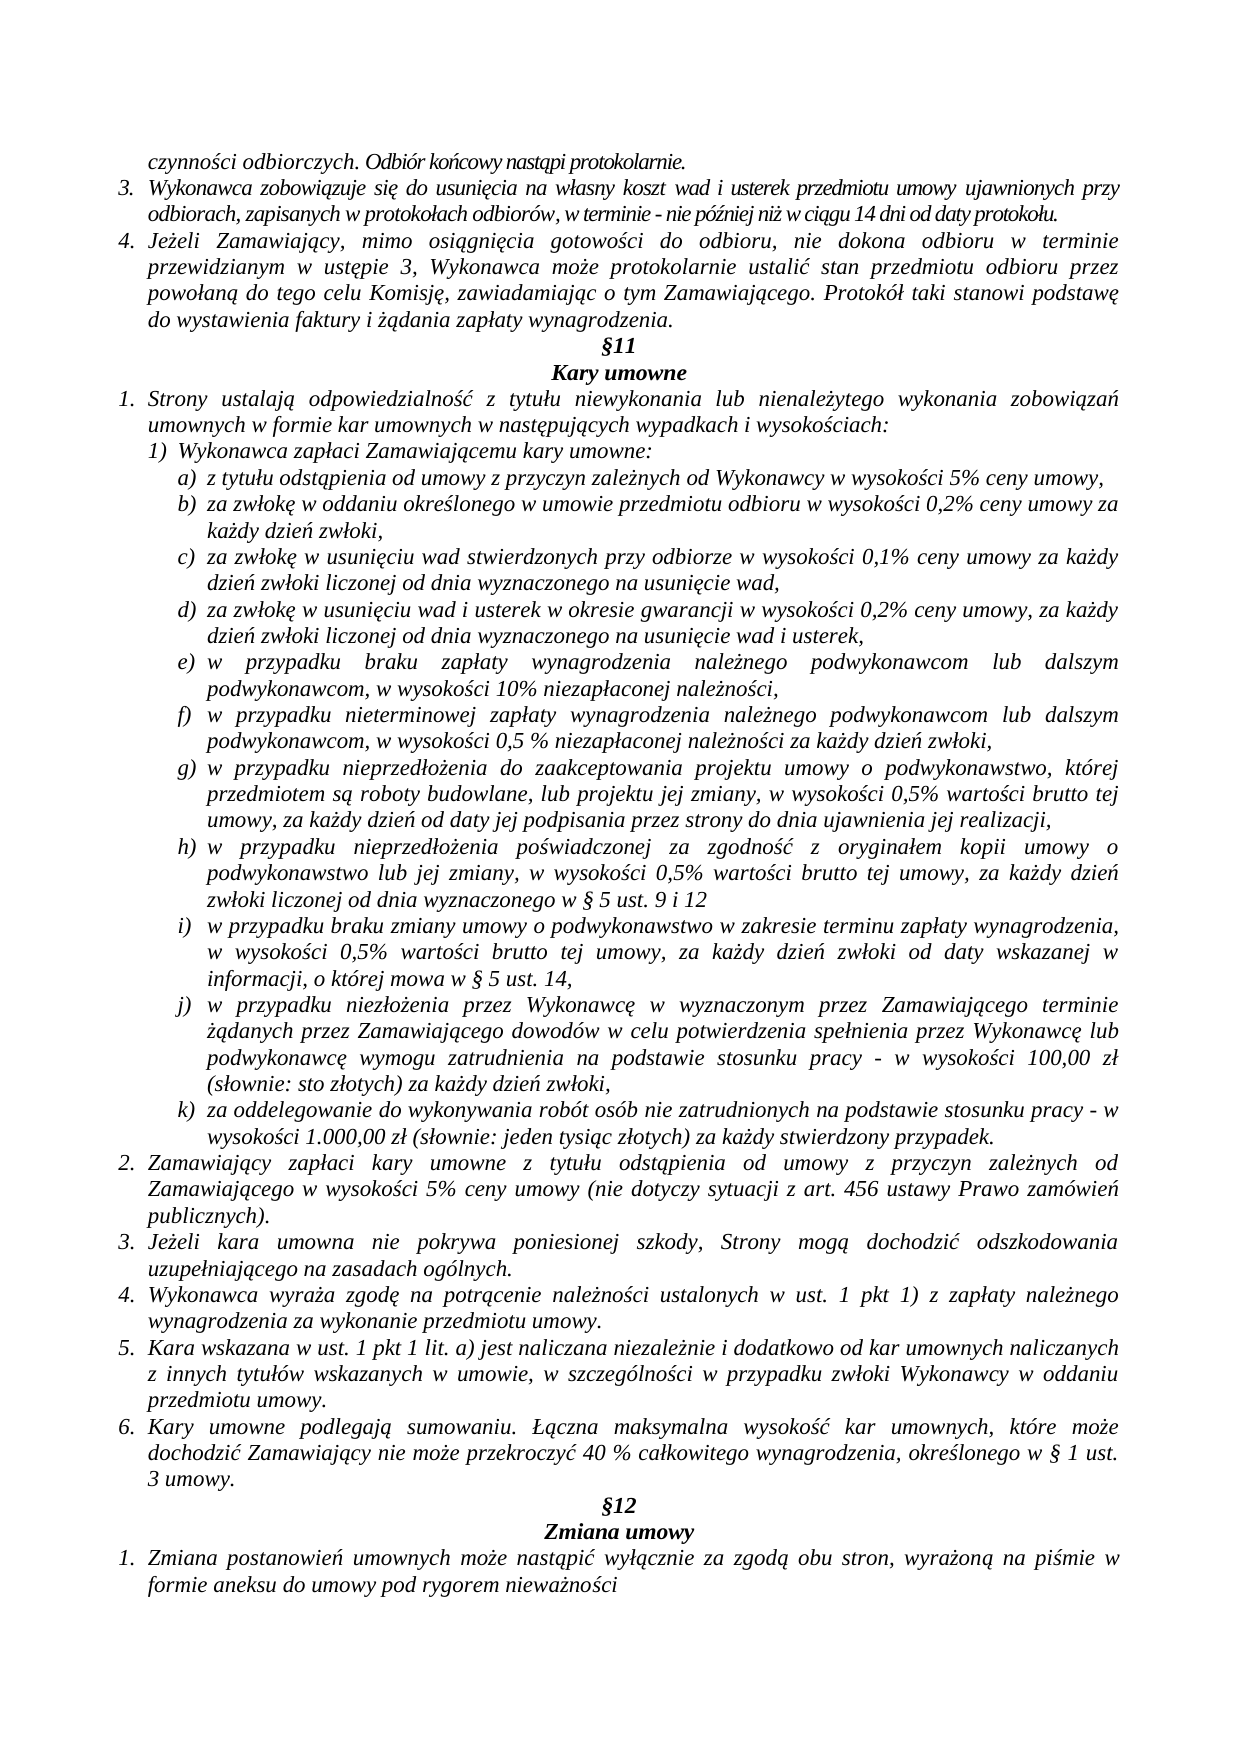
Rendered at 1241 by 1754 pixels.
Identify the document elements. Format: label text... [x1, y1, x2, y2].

list Strony ustalają odpowiedzialność z tytułu niewykonania lub nienależytego wykonania zobowiązań umownych w formie kar umownych w następujących wypadkach i wysokościach: [118, 385, 1122, 438]
list Jeżeli kara umowna nie pokrywa poniesionej szkody, Strony mogą dochodzić odszkodowania uzupełniającego na zasadach ogólnych. [118, 1228, 1122, 1281]
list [118, 148, 1122, 174]
list za zwłokę w oddaniu określonego w umowie przedmiotu odbioru w wysokości 0,2% ceny umowy za każdy dzień zwłoki, [177, 490, 1122, 543]
text §12 [118, 1492, 1122, 1518]
list za oddelegowanie do wykonywania robót osób nie zatrudnionych na podstawie stosunku pracy - w wysokości 1.000,00 zł (słownie: jeden tysiąc złotych) za każdy stwierdzony przypadek. [177, 1096, 1122, 1149]
list w przypadku braku zmiany umowy o podwykonawstwo w zakresie terminu zapłaty wynagrodzenia, w wysokości 0,5% wartości brutto tej umowy, za każdy dzień zwłoki od daty wskazanej w informacji, o której mowa w § 5 ust. 14, [177, 912, 1122, 991]
list w przypadku nieprzedłożenia do zaakceptowania projektu umowy o podwykonawstwo, której przedmiotem są roboty budowlane, lub projektu jej zmiany, w wysokości 0,5% wartości brutto tej umowy, za każdy dzień od daty jej podpisania przez strony do dnia ujawnienia jej realizacji, [177, 754, 1122, 833]
list w przypadku braku zapłaty wynagrodzenia należnego podwykonawcom lub dalszym podwykonawcom, w wysokości 10% niezapłaconej należności, [177, 648, 1122, 701]
list za zwłokę w usunięciu wad stwierdzonych przy odbiorze w wysokości 0,1% ceny umowy za każdy dzień zwłoki liczonej od dnia wyznaczonego na usunięcie wad, [177, 543, 1122, 596]
list Wykonawca wyraża zgodę na potrącenie należności ustalonych w ust. 1 pkt 1) z zapłaty należnego wynagrodzenia za wykonanie przedmiotu umowy. [118, 1281, 1122, 1334]
list Jeżeli Zamawiający, mimo osiągnięcia gotowości do odbioru, nie dokona odbioru w terminie przewidzianym w ustępie 3, Wykonawca może protokolarnie ustalić stan przedmiotu odbioru przez powołaną do tego celu Komisję, zawiadamiając o tym Zamawiającego. Protokół taki stanowi podstawę do wystawienia faktury i żądania zapłaty wynagrodzenia. [118, 227, 1122, 332]
list za zwłokę w usunięciu wad i usterek w okresie gwarancji w wysokości 0,2% ceny umowy, za każdy dzień zwłoki liczonej od dnia wyznaczonego na usunięcie wad i usterek, [177, 596, 1122, 648]
text Zmiana umowy [118, 1518, 1122, 1544]
list Kary umowne podlegają sumowaniu. Łączna maksymalna wysokość kar umownych, które może dochodzić Zamawiający nie może przekroczyć 40 % całkowitego wynagrodzenia, określonego w § 1 ust. 3 umowy. [118, 1413, 1122, 1492]
list §11 [118, 332, 1122, 358]
list Kara wskazana w ust. 1 pkt 1 lit. a) jest naliczana niezależnie i dodatkowo od kar umownych naliczanych z innych tytułów wskazanych w umowie, w szczególności w przypadku zwłoki Wykonawcy w oddaniu przedmiotu umowy. [118, 1334, 1122, 1413]
list z tytułu odstąpienia od umowy z przyczyn zależnych od Wykonawcy w wysokości 5% ceny umowy, [177, 464, 1122, 490]
list Zmiana postanowień umownych może nastąpić wyłącznie za zgodą obu stron, wyrażoną na piśmie w formie aneksu do umowy pod rygorem nieważności [118, 1544, 1122, 1597]
list w przypadku nieterminowej zapłaty wynagrodzenia należnego podwykonawcom lub dalszym podwykonawcom, w wysokości 0,5 % niezapłaconej należności za każdy dzień zwłoki, [177, 701, 1122, 754]
list Wykonawca zobowiązuje się do usunięcia na własny koszt wad i usterek przedmiotu umowy ujawnionych przy odbiorach, zapisanych w protokołach odbiorów, w terminie - nie później niż w ciągu 14 dni od daty protokołu. [118, 174, 1122, 227]
list Zamawiający zapłaci kary umowne z tytułu odstąpienia od umowy z przyczyn zależnych od Zamawiającego w wysokości 5% ceny umowy (nie dotyczy sytuacji z art. 456 ustawy Prawo zamówień publicznych). [118, 1149, 1122, 1228]
list w przypadku niezłożenia przez Wykonawcę w wyznaczonym przez Zamawiającego terminie żądanych przez Zamawiającego dowodów w celu potwierdzenia spełnienia przez Wykonawcę lub podwykonawcę wymogu zatrudnienia na podstawie stosunku pracy - w wysokości 100,00 zł (słownie: sto złotych) za każdy dzień zwłoki, [177, 991, 1122, 1096]
list w przypadku nieprzedłożenia poświadczonej za zgodność z oryginałem kopii umowy o podwykonawstwo lub jej zmiany, w wysokości 0,5% wartości brutto tej umowy, za każdy dzień zwłoki liczonej od dnia wyznaczonego w § 5 ust. 9 i 12 [177, 833, 1122, 912]
list Kary umowne [118, 358, 1122, 385]
list Wykonawca zapłaci Zamawiającemu kary umowne: [148, 438, 1122, 464]
